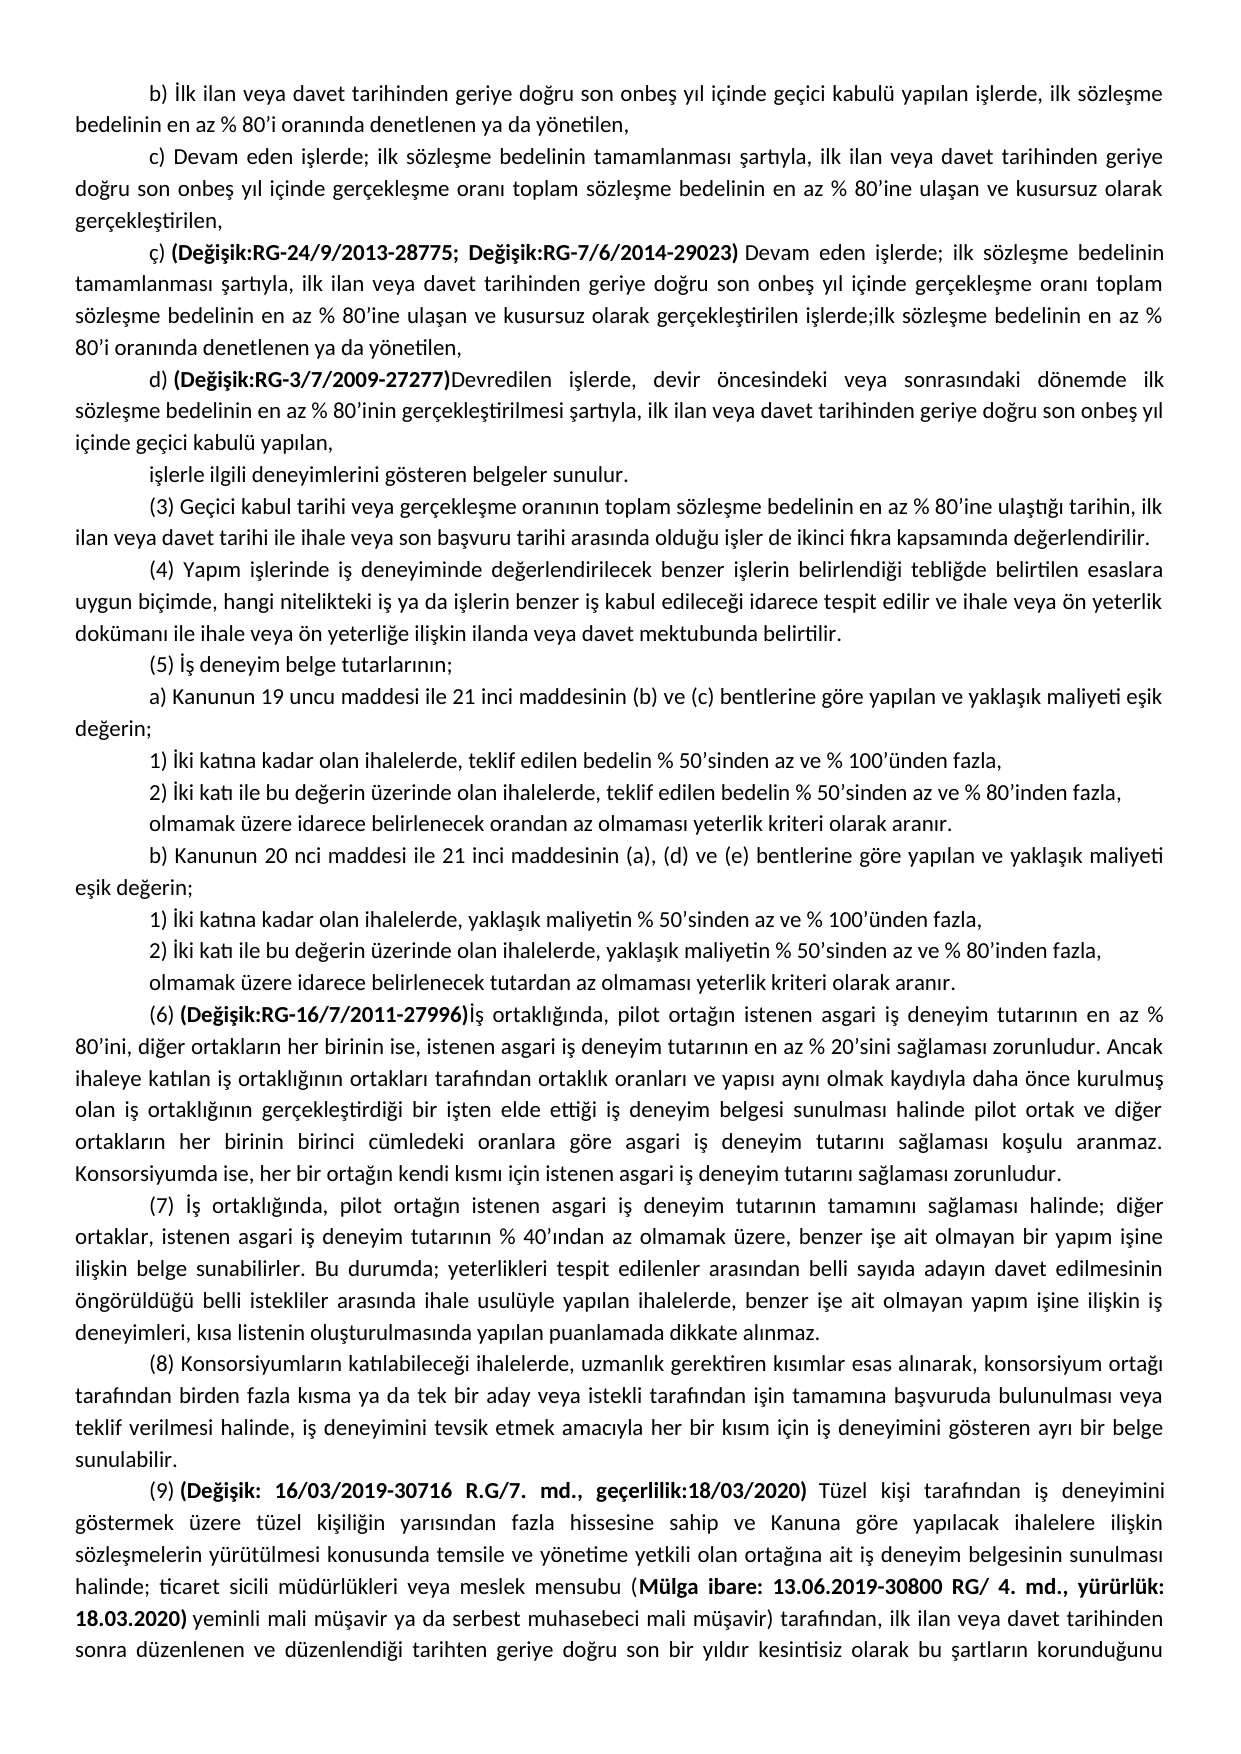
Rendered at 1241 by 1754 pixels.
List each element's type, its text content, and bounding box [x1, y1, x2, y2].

text (5) İş deneyim belge tutarlarının; [75, 647, 1165, 679]
text (6) (Değişik:RG-16/7/2011-27996)İş ortaklığında, pilot ortağın istenen asgari iş deneyim tutarının en az % 80’ini, diğer ortakların her birinin ise, istenen asgari iş deneyim tutarının en az % 20’sini sağlaması zorunludur. Ancak ihaleye katılan iş ortaklığının ortakları tarafından ortaklık oranları ve yapısı aynı olmak kaydıyla daha önce kurulmuş olan iş ortaklığının gerçekleştirdiği bir işten elde ettiği iş deneyim belgesi sunulması halinde pilot ortak ve diğer ortakların her birinin birinci cümledeki oranlara göre asgari iş deneyim tutarını sağlaması koşulu aranmaz. Konsorsiyumda ise, her bir ortağın kendi kısmı için istenen asgari iş deneyim tutarını sağlaması zorunludur. [75, 996, 1165, 1187]
text olmamak üzere idarece belirlenecek tutardan az olmaması yeterlik kriteri olarak aranır. [75, 964, 1165, 996]
text işlerle ilgili deneyimlerini gösteren belgeler sunulur. [75, 456, 1165, 488]
text (3) Geçici kabul tarihi veya gerçekleşme oranının toplam sözleşme bedelinin en az % 80’ine ulaştığı tarihin, ilk ilan veya davet tarihi ile ihale veya son başvuru tarihi arasında olduğu işler de ikinci fıkra kapsamında değerlendirilir. [75, 488, 1165, 552]
text olmamak üzere idarece belirlenecek orandan az olmaması yeterlik kriteri olarak aranır. [75, 806, 1165, 837]
text 1) İki katına kadar olan ihalelerde, yaklaşık maliyetin % 50’sinden az ve % 100’ünden fazla, [75, 901, 1165, 933]
text a) Kanunun 19 uncu maddesi ile 21 inci maddesinin (b) ve (c) bentlerine göre yapılan ve yaklaşık maliyeti eşik değerin; [75, 679, 1165, 742]
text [75, 1473, 1165, 1663]
text c) Devam eden işlerde; ilk sözleşme bedelinin tamamlanması şartıyla, ilk ilan veya davet tarihinden geriye doğru son onbeş yıl içinde gerçekleşme oranı toplam sözleşme bedelinin en az % 80’ine ulaşan ve kusursuz olarak gerçekleştirilen, [75, 138, 1165, 234]
text (8) Konsorsiyumların katılabileceği ihalelerde, uzmanlık gerektiren kısımlar esas alınarak, konsorsiyum ortağı tarafından birden fazla kısma ya da tek bir aday veya istekli tarafından işin tamamına başvuruda bulunulması veya teklif verilmesi halinde, iş deneyimini tevsik etmek amacıyla her bir kısım için iş deneyimini gösteren ayrı bir belge sunulabilir. [75, 1346, 1165, 1473]
text 1) İki katına kadar olan ihalelerde, teklif edilen bedelin % 50’sinden az ve % 100’ünden fazla, [75, 742, 1165, 774]
text 2) İki katı ile bu değerin üzerinde olan ihalelerde, teklif edilen bedelin % 50’sinden az ve % 80’inden fazla, [75, 774, 1165, 806]
text 2) İki katı ile bu değerin üzerinde olan ihalelerde, yaklaşık maliyetin % 50’sinden az ve % 80’inden fazla, [75, 933, 1165, 964]
text b) İlk ilan veya davet tarihinden geriye doğru son onbeş yıl içinde geçici kabulü yapılan işlerde, ilk sözleşme bedelinin en az % 80’i oranında denetlenen ya da yönetilen, [75, 75, 1165, 138]
text (7) İş ortaklığında, pilot ortağın istenen asgari iş deneyim tutarının tamamını sağlaması halinde; diğer ortaklar, istenen asgari iş deneyim tutarının % 40’ından az olmamak üzere, benzer işe ait olmayan bir yapım işine ilişkin belge sunabilirler. Bu durumda; yeterlikleri tespit edilenler arasından belli sayıda adayın davet edilmesinin öngörüldüğü belli istekliler arasında ihale usulüyle yapılan ihalelerde, benzer işe ait olmayan yapım işine ilişkin iş deneyimleri, kısa listenin oluşturulmasında yapılan puanlamada dikkate alınmaz. [75, 1187, 1165, 1346]
text d) (Değişik:RG-3/7/2009-27277)Devredilen işlerde, devir öncesindeki veya sonrasındaki dönemde ilk sözleşme bedelinin en az % 80’inin gerçekleştirilmesi şartıyla, ilk ilan veya davet tarihinden geriye doğru son onbeş yıl içinde geçici kabulü yapılan, [75, 361, 1165, 456]
text (4) Yapım işlerinde iş deneyiminde değerlendirilecek benzer işlerin belirlendiği tebliğde belirtilen esaslara uygun biçimde, hangi nitelikteki iş ya da işlerin benzer iş kabul edileceği idarece tespit edilir ve ihale veya ön yeterlik dokümanı ile ihale veya ön yeterliğe ilişkin ilanda veya davet mektubunda belirtilir. [75, 552, 1165, 647]
text b) Kanunun 20 nci maddesi ile 21 inci maddesinin (a), (d) ve (e) bentlerine göre yapılan ve yaklaşık maliyeti eşik değerin; [75, 837, 1165, 901]
text ç) (Değişik:RG-24/9/2013-28775; Değişik:RG-7/6/2014-29023) Devam eden işlerde; ilk sözleşme bedelinin tamamlanması şartıyla, ilk ilan veya davet tarihinden geriye doğru son onbeş yıl içinde gerçekleşme oranı toplam sözleşme bedelinin en az % 80’ine ulaşan ve kusursuz olarak gerçekleştirilen işlerde;ilk sözleşme bedelinin en az % 80’i oranında denetlenen ya da yönetilen, [75, 234, 1165, 361]
